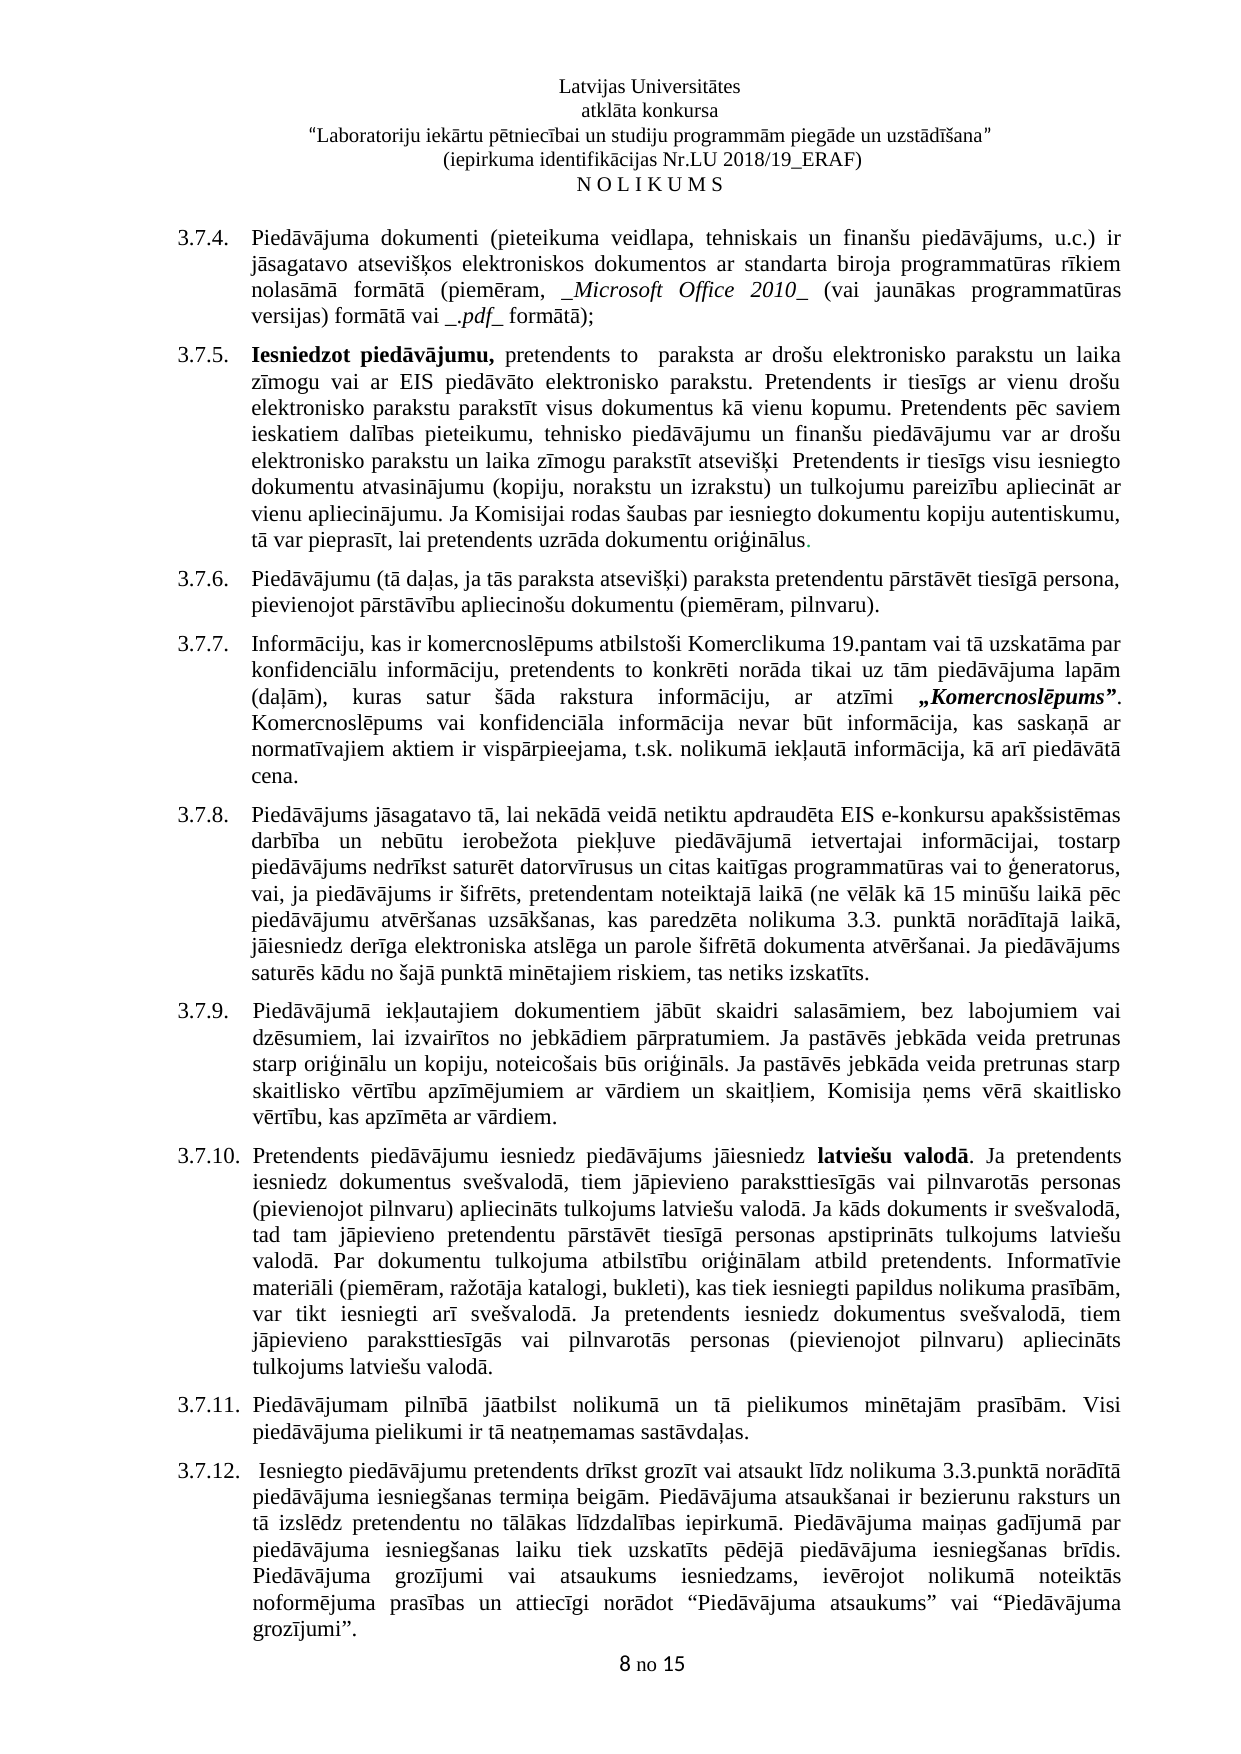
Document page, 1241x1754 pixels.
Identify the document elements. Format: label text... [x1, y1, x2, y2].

list Piedāvājums jāsagatavo tā, lai nekādā veidā netiktu apdraudēta EIS e-konkursu apakšsistēmas darbība un nebūtu ierobežota piekļuve piedāvājumā ietvertajai informācijai, tostarp piedāvājums nedrīkst saturēt datorvīrusus un citas kaitīgas programmatūras vai to ģeneratorus, vai, ja piedāvājums ir šifrēts, pretendentam noteiktajā laikā (ne vēlāk kā 15 minūšu laikā pēc piedāvājumu atvēršanas uzsākšanas, kas paredzēta nolikuma 3.3. punktā norādītajā laikā, jāiesniedz derīga elektroniska atslēga un parole šifrētā dokumenta atvēršanai. Ja piedāvājums saturēs kādu no šajā punktā minētajiem riskiem, tas netiks izskatīts. [177, 801, 1122, 985]
list Piedāvājumam pilnībā jāatbilst nolikumā un tā pielikumos minētajām prasībām. Visi piedāvājuma pielikumi ir tā neatņemamas sastāvdaļas. [177, 1392, 1122, 1444]
list Iesniedzot piedāvājumu, pretendents to paraksta ar drošu elektronisko parakstu un laika zīmogu vai ar EIS piedāvāto elektronisko parakstu. Pretendents ir tiesīgs ar vienu drošu elektronisko parakstu parakstīt visus dokumentus kā vienu kopumu. Pretendents pēc saviem ieskatiem dalības pieteikumu, tehnisko piedāvājumu un finanšu piedāvājumu var ar drošu elektronisko parakstu un laika zīmogu parakstīt atsevišķi Pretendents ir tiesīgs visu iesniegto dokumentu atvasinājumu (kopiju, norakstu un izrakstu) un tulkojumu pareizību apliecināt ar vienu apliecinājumu. Ja Komisijai rodas šaubas par iesniegto dokumentu kopiju autentiskumu, tā var pieprasīt, lai pretendents uzrāda dokumentu oriģinālus. [177, 341, 1122, 552]
list Piedāvājuma dokumenti (pieteikuma veidlapa, tehniskais un finanšu piedāvājums, u.c.) ir jāsagatavo atsevišķos elektroniskos dokumentos ar standarta biroja programmatūras rīkiem nolasāmā formātā (piemēram, _Microsoft Office 2010_ (vai jaunākas programmatūras versijas) formātā vai _.pdf_ formātā); [177, 223, 1122, 329]
list Piedāvājumu (tā daļas, ja tās paraksta atsevišķi) paraksta pretendentu pārstāvēt tiesīgā persona, pievienojot pārstāvību apliecinošu dokumentu (piemēram, pilnvaru). [177, 565, 1122, 617]
list Pretendents piedāvājumu iesniedz piedāvājums jāiesniedz latviešu valodā. Ja pretendents iesniedz dokumentus svešvalodā, tiem jāpievieno paraksttiesīgās vai pilnvarotās personas (pievienojot pilnvaru) apliecināts tulkojums latviešu valodā. Ja kāds dokuments ir svešvalodā, tad tam jāpievieno pretendentu pārstāvēt tiesīgā personas apstiprināts tulkojums latviešu valodā. Par dokumentu tulkojuma atbilstību oriģinālam atbild pretendents. Informatīvie materiāli (piemēram, ražotāja katalogi, bukleti), kas tiek iesniegti papildus nolikuma prasībām, var tikt iesniegti arī svešvalodā. Ja pretendents iesniedz dokumentus svešvalodā, tiem jāpievieno paraksttiesīgās vai pilnvarotās personas (pievienojot pilnvaru) apliecināts tulkojums latviešu valodā. [177, 1142, 1122, 1379]
list Iesniegto piedāvājumu pretendents drīkst grozīt vai atsaukt līdz nolikuma 3.3.punktā norādītā piedāvājuma iesniegšanas termiņa beigām. Piedāvājuma atsaukšanai ir bezierunu raksturs un tā izslēdz pretendentu no tālākas līdzdalības iepirkumā. Piedāvājuma maiņas gadījumā par piedāvājuma iesniegšanas laiku tiek uzskatīts pēdējā piedāvājuma iesniegšanas brīdis. Piedāvājuma grozījumi vai atsaukums iesniedzams, ievērojot nolikumā noteiktās noformējuma prasības un attiecīgi norādot “Piedāvājuma atsaukums” vai “Piedāvājuma grozījumi”. [177, 1457, 1122, 1641]
list Informāciju, kas ir komercnoslēpums atbilstoši Komerclikuma 19.pantam vai tā uzskatāma par konfidenciālu informāciju, pretendents to konkrēti norāda tikai uz tām piedāvājuma lapām (daļām), kuras satur šāda rakstura informāciju, ar atzīmi „Komercnoslēpums”. Komercnoslēpums vai konfidenciāla informācija nevar būt informācija, kas saskaņā ar normatīvajiem aktiem ir vispārpieejama, t.sk. nolikumā iekļautā informācija, kā arī piedāvātā cena. [177, 630, 1122, 788]
list Piedāvājumā iekļautajiem dokumentiem jābūt skaidri salasāmiem, bez labojumiem vai dzēsumiem, lai izvairītos no jebkādiem pārpratumiem. Ja pastāvēs jebkāda veida pretrunas starp oriģinālu un kopiju, noteicošais būs oriģināls. Ja pastāvēs jebkāda veida pretrunas starp skaitlisko vērtību apzīmējumiem ar vārdiem un skaitļiem, Komisija ņems vērā skaitlisko vērtību, kas apzīmēta ar vārdiem. [177, 998, 1122, 1129]
